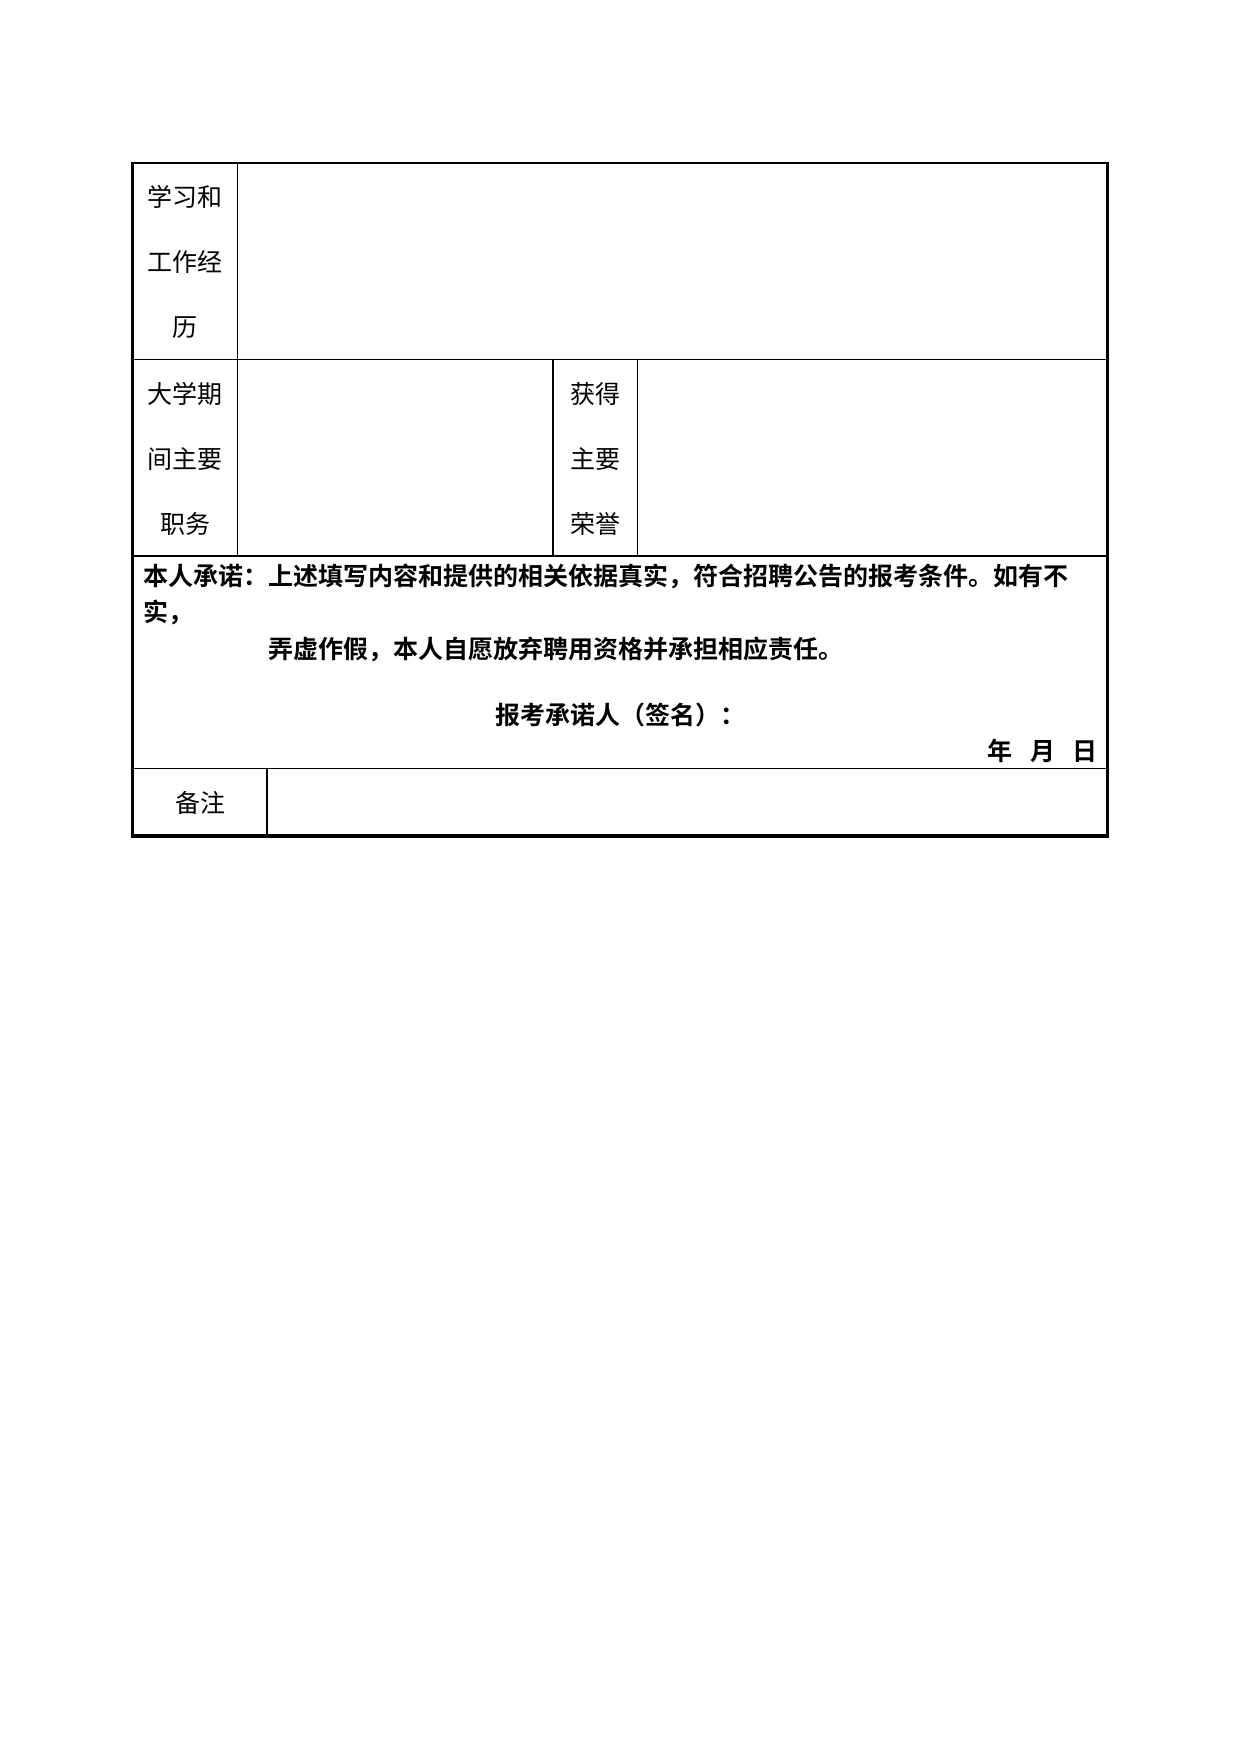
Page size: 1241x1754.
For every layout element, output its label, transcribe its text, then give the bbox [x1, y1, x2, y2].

table_cell [268, 769, 1106, 834]
table_cell 获得主要荣誉 [554, 360, 637, 555]
table_cell [238, 164, 1106, 358]
table_cell 大学期间主要职务 [134, 360, 237, 555]
table_cell 学习和工作经历 [134, 164, 237, 358]
table_cell 备注 [134, 769, 266, 834]
table_cell [638, 360, 1106, 555]
table_cell [238, 360, 552, 555]
table_cell 本人承诺：上述填写内容和提供的相关依据真实，符合招聘公告的报考条件。如有不实， 弄虚作假，本人自愿放弃聘用资格并承担相应责任。 报考承诺人（签名）： 年 月 日 [134, 557, 1106, 768]
